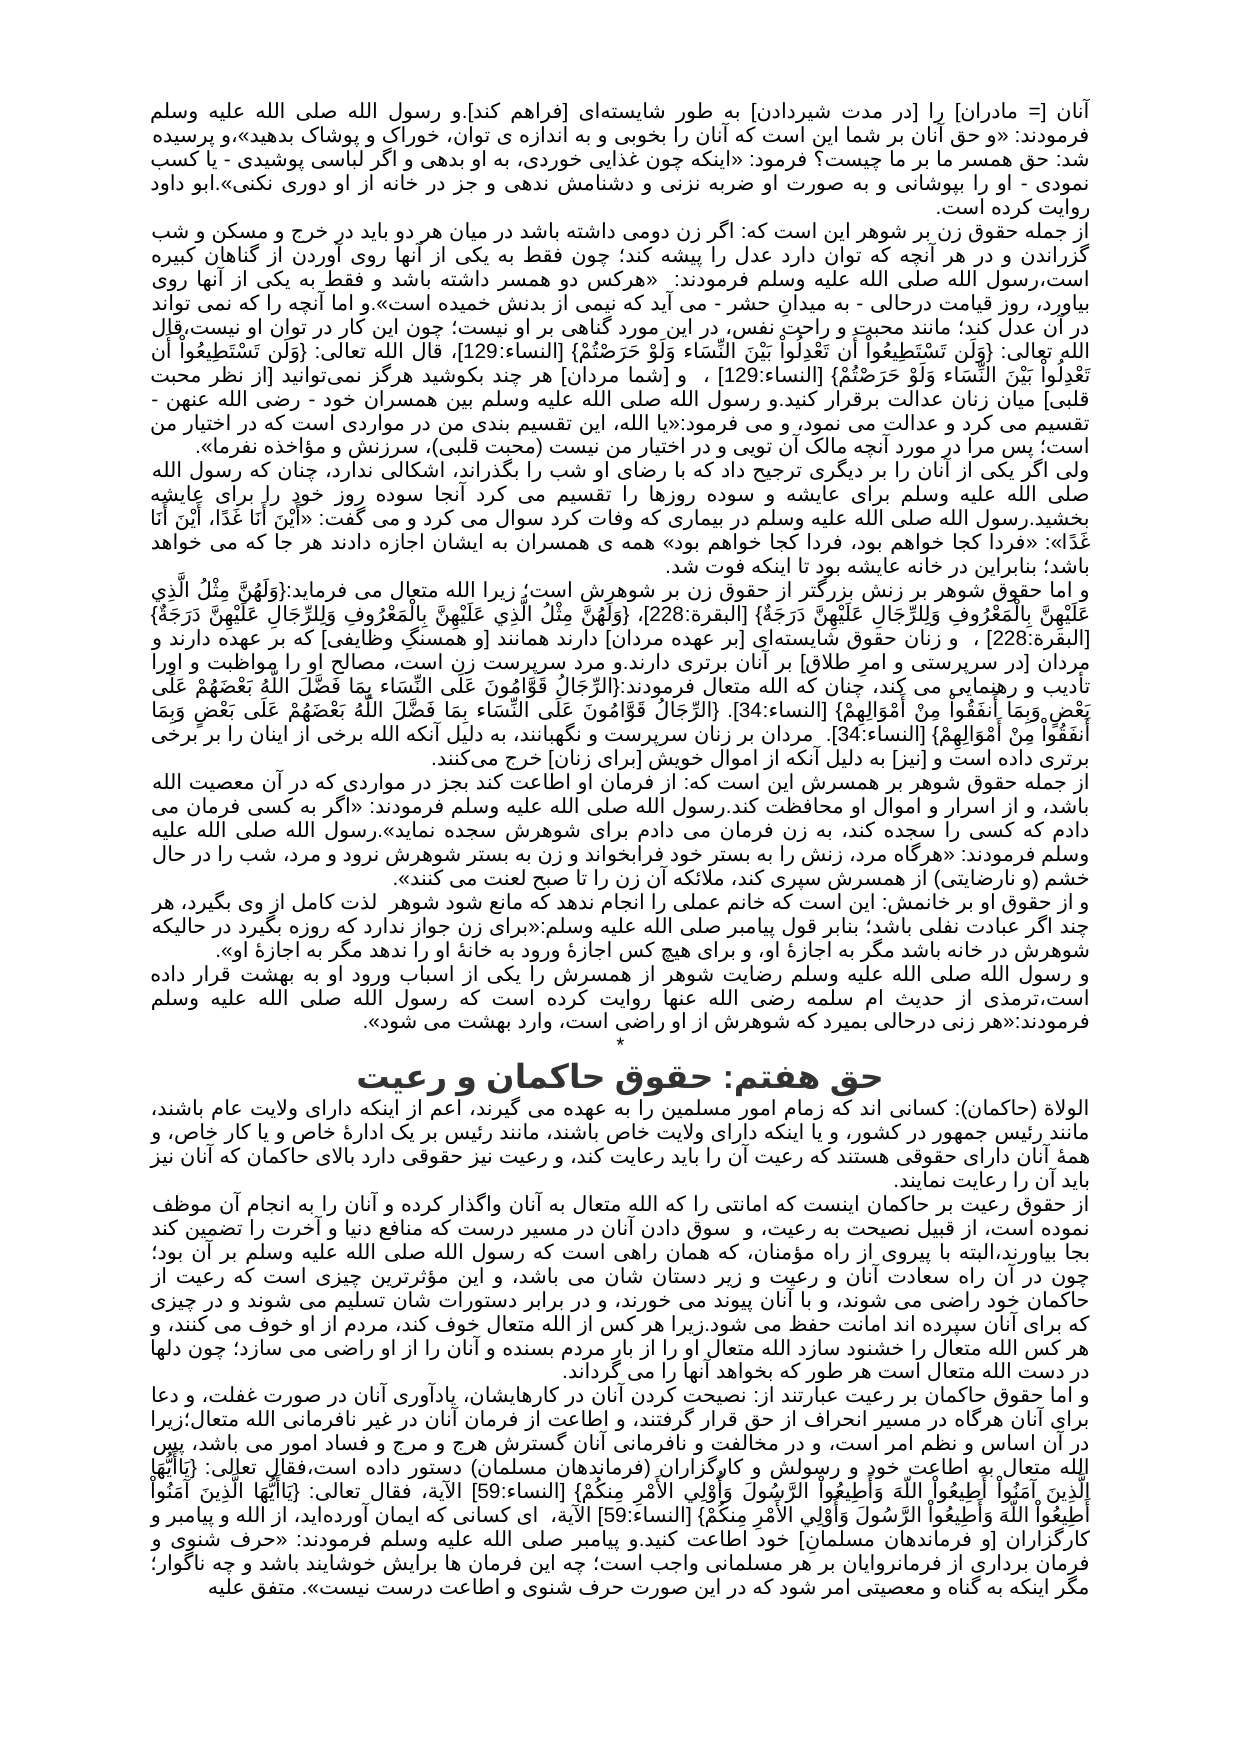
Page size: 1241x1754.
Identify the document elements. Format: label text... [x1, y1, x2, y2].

text و از حقوق او بر خانمش: این است که خانم عملی را انجام ندهد که مانع شود شوهر لذت کامل از وی بگیرد، هر چند اگر عبادت نفلی باشد؛ بنابر قول پیامبر صلی الله علیه وسلم:«برای زن جواز ندارد که روزه بگیرد در حالیکه شوهرش در خانه باشد مگر به اجازۀ او، و برای هیچ کس اجازۀ ورود به خانۀ او را ندهد مگر به اجازۀ او». [150, 889, 1090, 961]
text ولى اگر يكى از آنان را بر ديگرى ترجيح داد كه با رضاى او شب را بگذراند، اشكالى ندارد، چنان كه رسول الله صلى الله عليه وسلم برای عايشه و سوده روزها را تقسیم می کرد آنجا سوده روز خود را برای عایشه بخشید.رسول الله صلی الله علیه وسلم در بیماری که وفات کرد سوال می کرد و می گفت: «أَيْنَ أَنَا غَدًا، أَيْنَ أَنَا غَدًا»: «فردا کجا خواهم بود، فردا کجا خواهم بود» همه ی همسران به ایشان اجازه دادند هر جا که می خواهد باشد؛ بنابراین در خانه عایشه بود تا اینکه فوت شد. [150, 458, 1090, 578]
text از جمله حقوق زن بر شوهر این است که: اگر زن دومی داشته باشد در میان هر دو باید در خرج و مسکن و شب گزراندن و در هر آنچه که توان دارد عدل را پیشه کند؛ چون فقط به يکی از آنها روی آوردن از گناهان کبیره است،رسول الله صلی الله علیه وسلم فرمودند: «هرکس دو همسر داشته باشد و فقط به يکی از آنها روی بياورد، روز قيامت درحالی - به ميدانِ حشر - می آيد که نيمی از بدنش خميده است».و اما آنچه را که نمی تواند در آن عدل کند؛ مانند محبت و راحت نفس، در این مورد گناهی بر او نیست؛ چون این کار در توان او نیست،قال الله تعالى: {وَلَن تَسْتَطِيعُواْ أَن تَعْدِلُواْ بَيْنَ النِّسَاء وَلَوْ حَرَصْتُمْ} [النساء:129]، قال الله تعالى: {وَلَن تَسْتَطِيعُواْ أَن تَعْدِلُواْ بَيْنَ النِّسَاء وَلَوْ حَرَصْتُمْ} [النساء:129] ، و [شما مردان] هر چند بکوشید هرگز نمی‌توانید [از نظر محبت قلبی] میان زنان عدالت برقرار کنید.و رسول الله صلی الله علیه وسلم بین همسران خود - رضی الله عنهن - تقسیم می کرد و عدالت می نمود، و می فرمود:«يا الله، اين تقسيم بندی من در مواردی است که در اختیار من است؛ پس مرا در مورد آنچه مالک آن تویی و در اختیار من نیست (محبت قلبی)، سرزنش و مؤاخذه نفرما». [150, 219, 1090, 458]
text از جمله حقوق شوهر بر همسرش این است که: از فرمان او اطاعت کند بجز در مواردی که در آن معصیت الله باشد، و از اسرار و اموال او محافظت کند.رسول الله صلی الله علیه وسلم فرمودند: «اگر به کسی فرمان می دادم که کسی را سجده کند، به زن فرمان می دادم برای شوهرش سجده نمايد».رسول الله صلی الله علیه وسلم فرمودند: «هرگاه مرد، زنش را به بستر خود فرابخواند و زن به بستر شوهرش نرود و مرد، شب را در حال خشم (و نارضايتی) از همسرش سپری کند، ملائکه آن زن را تا صبح لعنت می کنند». [150, 770, 1090, 889]
text الولاة (حاکمان): کسانی اند که زمام امور مسلمین را به عهده می گیرند، اعم از اینکه دارای ولایت عام باشند، مانند رئیس جمهور در کشور، و یا اینکه دارای ولایت خاص باشند، مانند رئیس بر یک ادارۀ خاص و یا کار خاص، و همۀ آنان دارای حقوقی هستند که رعیت آن را باید رعایت کند، و رعیت نیز حقوقی دارد بالای حاکمان که آنان نیز باید آن را رعایت نمایند. [150, 1096, 1090, 1192]
text و اما حقوق حاكمان بر رعيت عبارتند از: نصيحت كردن آنان در كارهايشان، يادآوری آنان در صورت غفلت، و دعا برای آنان هرگاه در مسیر انحراف از حق قرار گرفتند، و اطاعت از فرمان آنان در غیر نافرمانی الله متعال؛زیرا در آن اساس و نظم امر است، و در مخالفت و نافرمانی آنان گسترش هرج و مرج و فساد امور می باشد، پس الله متعال به اطاعت خود و رسولش و کارگزاران (فرماندهان مسلمان) دستور داده است،فقال تعالى: {يَاأَيُّهَا الَّذِينَ آمَنُواْ أَطِيعُواْ اللّهَ وَأَطِيعُواْ الرَّسُولَ وَأُوْلِي الأَمْرِ مِنكُمْ} [النساء:59] الآية، فقال تعالى: {يَاأَيُّهَا الَّذِينَ آمَنُواْ أَطِيعُواْ اللّهَ وَأَطِيعُواْ الرَّسُولَ وَأُوْلِي الأَمْرِ مِنكُمْ} [النساء:59] الآية، ای کسانی‌ که ایمان آورده‌اید، از الله و پیامبر و کارگزاران [و فرماندهان مسلمانِ] خود اطاعت کنید.و پیامبر صلی الله علیه وسلم فرمودند: «حرف شنوی و فرمان برداری از فرمانروايان بر هر مسلمانی واجب است؛ چه اين فرمان ها برايش خوشايند باشد و چه ناگوار؛ مگر اينکه به گناه و معصيتی امر شود که در اين صورت حرف شنوی و اطاعت درست نيست». متفق علیه [150, 1383, 1090, 1599]
text از حقوق رعیت بر حاکمان اینست که امانتی را که الله متعال به آنان واگذار کرده و آنان را به انجام آن موظف نموده است، از قبیل نصیحت به رعیت، و سوق دادن آنان در مسیر درست که منافع دنیا و آخرت را تضمین کند بجا بیاورند،البته با پیروی از راه مؤمنان، که همان راهی است که رسول الله صلی الله علیه وسلم بر آن بود؛ چون در آن راه سعادت آنان و رعیت و زیر دستان شان می باشد، و این مؤثرترین چیزی است که رعیت از حاکمان خود راضی می شوند، و با آنان پیوند می خورند، و در برابر دستورات شان تسلیم می شوند و در چیزی که برای آنان سپرده اند امانت حفظ می شود.زیرا هر کس از الله متعال خوف کند، مردم از او خوف می کنند، و هر کس الله متعال را خشنود سازد الله متعال او را از بار مردم بسنده و آنان را از او راضی می سازد؛ چون دلها در دست الله متعال است هر طور که بخواهد آنها را می گرداند. [150, 1192, 1090, 1383]
subtitle ‫حق هفتم: حقوق حاکمان و رعیت [150, 1057, 1090, 1096]
text * [150, 1033, 1090, 1057]
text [150, 99, 1090, 219]
text و رسول الله صلی الله علیه وسلم رضایت شوهر از همسرش را یکی از اسباب ورود او به بهشت ​​قرار داده است،ترمذی از حدیث ام سلمه رضی الله عنها روایت کرده است که رسول الله صلی الله علیه وسلم فرمودند:«هر زنی درحالی بميرد که شوهرش از او راضی است، وارد بهشت می شود». [150, 961, 1090, 1033]
text و اما حقوق شوهر بر زنش بزرگتر از حقوق زن بر شوهرش است؛ زیرا الله متعال می فرماید:{وَلَهُنَّ مِثْلُ الَّذِي عَلَيْهِنَّ بِالْمَعْرُوفِ وَلِلرِّجَالِ عَلَيْهِنَّ دَرَجَةٌ} [البقرة:228]، {وَلَهُنَّ مِثْلُ الَّذِي عَلَيْهِنَّ بِالْمَعْرُوفِ وَلِلرِّجَالِ عَلَيْهِنَّ دَرَجَةٌ} [البقرة:228] ، و زنان حقوق شایسته‌ای [بر عهده مردان] دارند همانند [و همسنگِ وظایفی] که بر عهده دارند و مردان [در سرپرستی و امرِ طلاق] بر آنان برتری دارند.و مرد سرپرست زن است، مصالح او را مواظبت و اورا تأدیب و رهنمایی مى کند، چنان که الله متعال فرمودند:{الرِّجَالُ قَوَّامُونَ عَلَى النِّسَاء بِمَا فَضَّلَ اللّهُ بَعْضَهُمْ عَلَى بَعْضٍ وَبِمَا أَنفَقُواْ مِنْ أَمْوَالِهِمْ} [النساء:34]. {الرِّجَالُ قَوَّامُونَ عَلَى النِّسَاء بِمَا فَضَّلَ اللّهُ بَعْضَهُمْ عَلَى بَعْضٍ وَبِمَا أَنفَقُواْ مِنْ أَمْوَالِهِمْ} [النساء:34]. مردان بر زنان سرپرست و نگهبانند، به دلیل آنکه الله برخی از اینان را بر برخی برتری داده است و [نیز] به دلیل آنکه از اموال خویش [برای زنان] خرج می‌کنند. [150, 578, 1090, 770]
